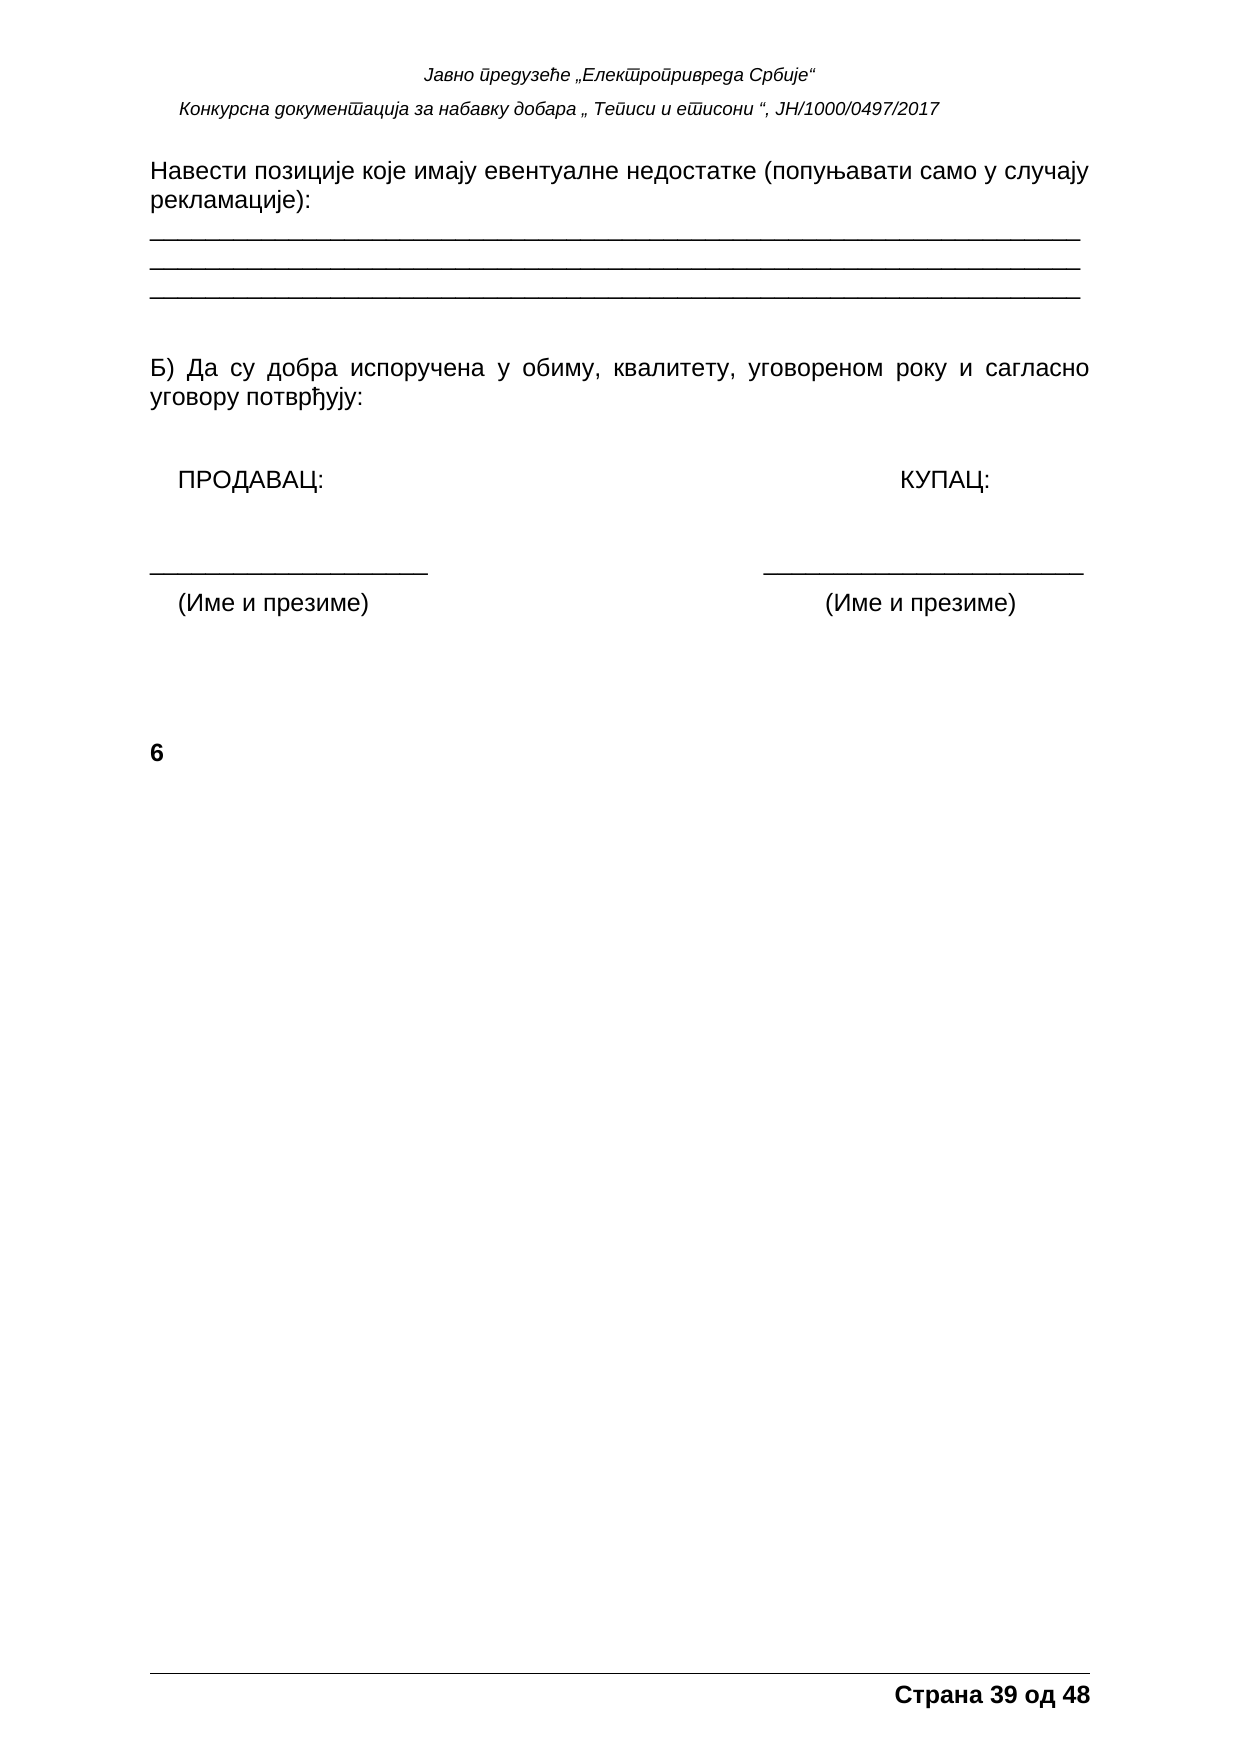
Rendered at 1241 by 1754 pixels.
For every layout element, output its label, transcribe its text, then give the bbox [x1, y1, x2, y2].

text ____________________ _______________________ [150, 547, 1090, 576]
text Навести позиције које имају евентуалне недостатке (попуњавати само у случају рекламације): _________________________________________________________________________________________________________________________________________________________________________________________________________ [150, 156, 1090, 299]
text ПРОДАВАЦ: КУПАЦ: [150, 464, 1090, 493]
text (Име и презиме) (Име и презиме) [150, 588, 1090, 617]
text Б) Да су добра испоручена у обиму, квалитету, уговореном року и сагласно уговору потврђују: [150, 353, 1090, 411]
